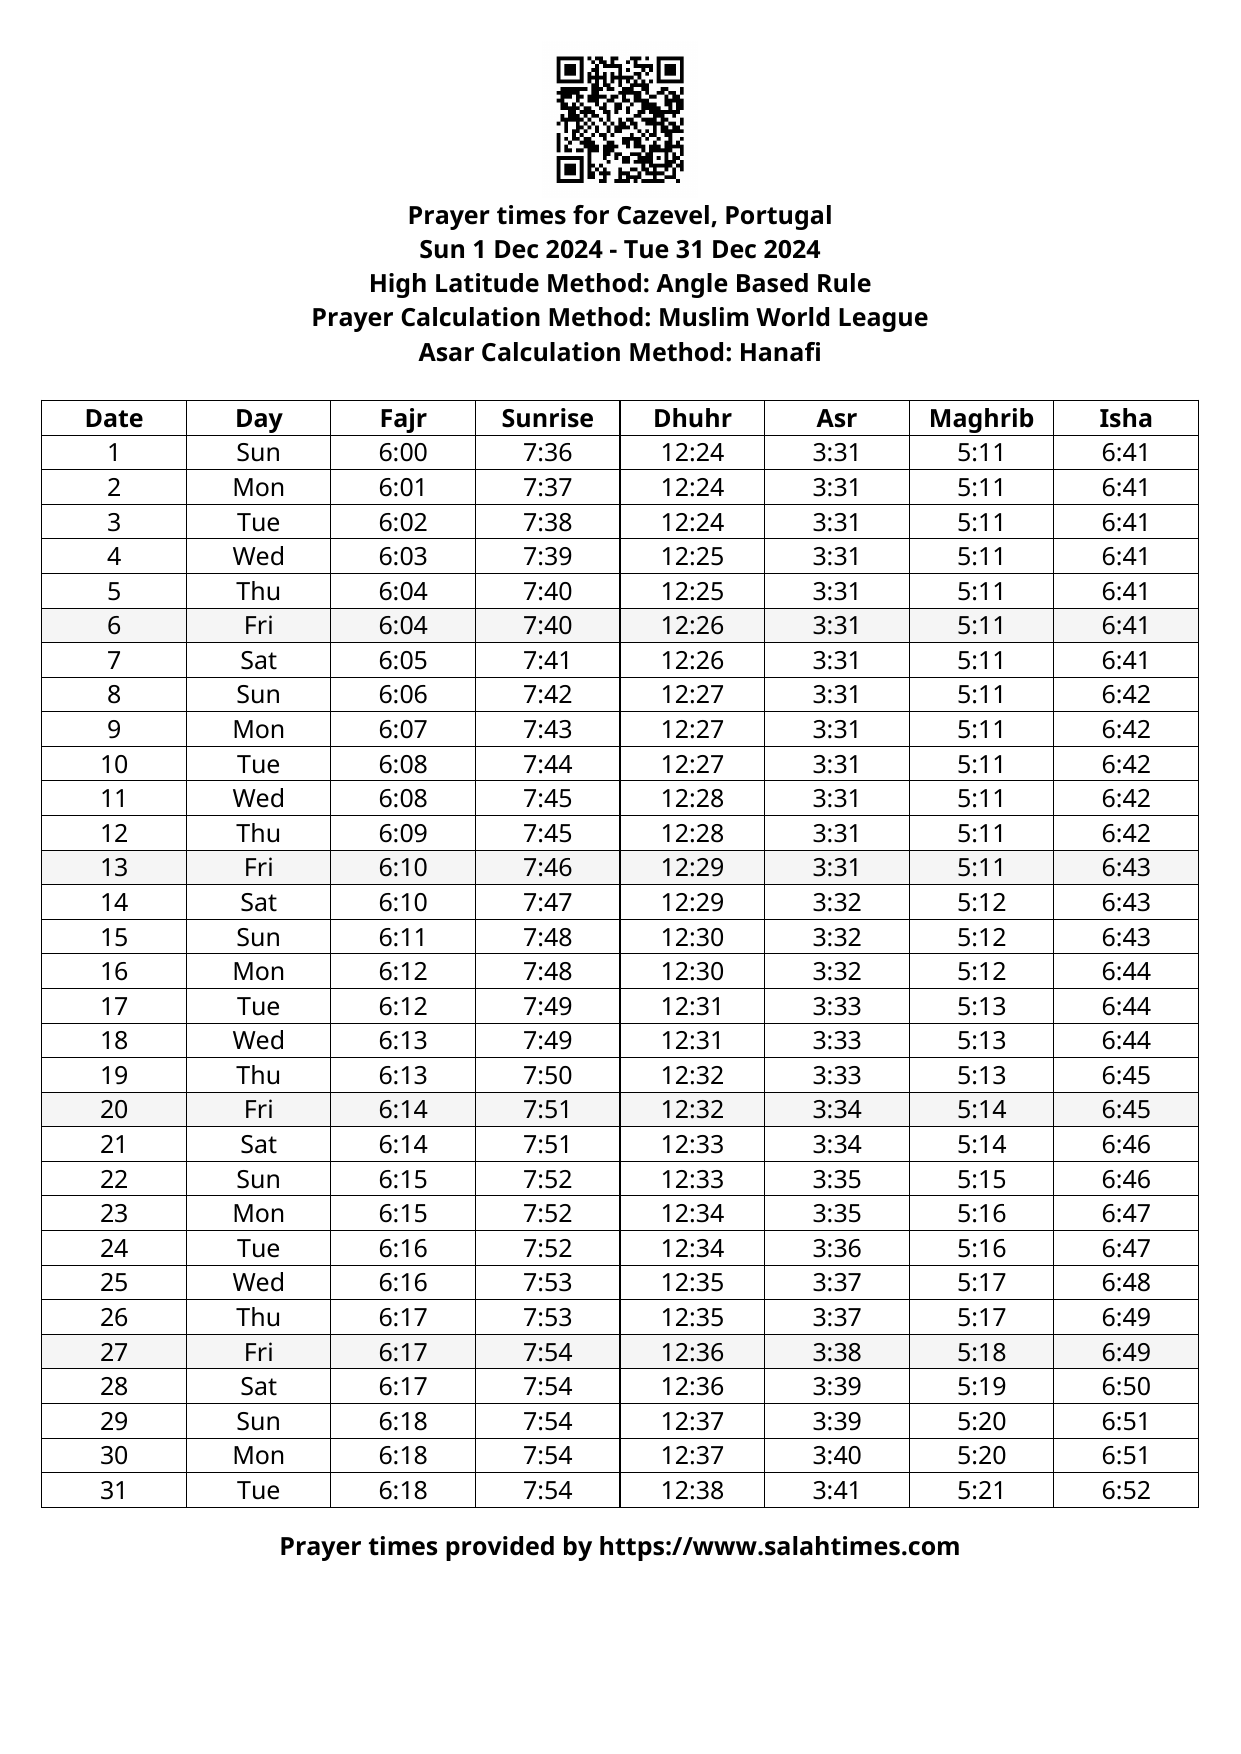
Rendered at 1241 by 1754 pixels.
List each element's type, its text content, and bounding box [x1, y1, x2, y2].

table_cell 6:12 [331, 954, 475, 988]
table_cell Wed [187, 1266, 330, 1299]
table_cell 2 [42, 470, 186, 504]
table_cell 12:37 [621, 1404, 764, 1437]
table_cell Sat [187, 1127, 330, 1161]
table_header Fajr [331, 401, 475, 434]
table_cell 30 [42, 1439, 186, 1472]
table_cell 6:43 [1054, 885, 1198, 919]
table_cell 3:32 [765, 920, 909, 953]
table_cell 12:25 [621, 574, 764, 607]
table_cell 7:49 [476, 989, 619, 1022]
table_cell 6:08 [331, 781, 475, 815]
table_cell 12:31 [621, 1024, 764, 1057]
table_cell 7:54 [476, 1369, 619, 1403]
table_cell Mon [187, 712, 330, 746]
table_cell Sun [187, 436, 330, 469]
table_cell 5:20 [910, 1404, 1053, 1437]
table_cell 14 [42, 885, 186, 919]
table_cell 7:52 [476, 1162, 619, 1195]
text Prayer Calculation Method: Muslim World League [42, 300, 1198, 334]
table_cell 5:11 [910, 678, 1053, 711]
table_cell 5:18 [910, 1335, 1053, 1368]
table_cell 7:45 [476, 816, 619, 849]
table_cell 3:31 [765, 678, 909, 711]
table_cell 7:53 [476, 1300, 619, 1334]
table_cell 7:36 [476, 436, 619, 469]
table_cell 3:38 [765, 1335, 909, 1368]
table_cell 7:53 [476, 1266, 619, 1299]
table_cell 12:27 [621, 678, 764, 711]
table_cell 12:35 [621, 1266, 764, 1299]
table_cell Tue [187, 505, 330, 538]
table_cell 5:16 [910, 1231, 1053, 1264]
table_cell 12:34 [621, 1231, 764, 1264]
table_cell Sat [187, 643, 330, 677]
table_cell Tue [187, 1231, 330, 1264]
table_cell 5:19 [910, 1369, 1053, 1403]
table_cell 12:36 [621, 1369, 764, 1403]
table_cell Fri [187, 609, 330, 642]
table_cell 6:10 [331, 851, 475, 884]
table_cell 6:51 [1054, 1404, 1198, 1437]
table_header Isha [1054, 401, 1198, 434]
table_cell 6:41 [1054, 643, 1198, 677]
table_cell 12:26 [621, 643, 764, 677]
table_cell 3:34 [765, 1127, 909, 1161]
table_cell 12:31 [621, 989, 764, 1022]
table_cell 31 [42, 1473, 186, 1507]
table_cell 12:32 [621, 1093, 764, 1126]
table_cell 3:35 [765, 1162, 909, 1195]
text Asar Calculation Method: Hanafi [42, 334, 1198, 368]
table_cell 6:51 [1054, 1439, 1198, 1472]
table_cell 6:07 [331, 712, 475, 746]
table_cell 5:16 [910, 1196, 1053, 1230]
table_cell Wed [187, 539, 330, 573]
table_cell 6:17 [331, 1300, 475, 1334]
table_cell 3:31 [765, 470, 909, 504]
table_cell 7:48 [476, 920, 619, 953]
table_cell 5:21 [910, 1473, 1053, 1507]
table_cell 7:42 [476, 678, 619, 711]
table_cell 3:31 [765, 712, 909, 746]
table_cell 5:13 [910, 989, 1053, 1022]
table_cell 3:37 [765, 1300, 909, 1334]
table_cell 3:39 [765, 1404, 909, 1437]
table_cell 6:09 [331, 816, 475, 849]
table_cell 3:31 [765, 816, 909, 849]
table_cell 3:34 [765, 1093, 909, 1126]
table_cell 3:33 [765, 1024, 909, 1057]
table_cell 6:47 [1054, 1231, 1198, 1264]
table_cell 18 [42, 1024, 186, 1057]
table_cell Wed [187, 781, 330, 815]
table_cell 6:16 [331, 1231, 475, 1264]
table_cell 6:42 [1054, 712, 1198, 746]
table_cell 5:12 [910, 954, 1053, 988]
table_cell 1 [42, 436, 186, 469]
table_cell 6:18 [331, 1439, 475, 1472]
table_cell 7:47 [476, 885, 619, 919]
table_cell 5:13 [910, 1058, 1053, 1092]
table_cell 12:24 [621, 436, 764, 469]
table_cell 6:44 [1054, 989, 1198, 1022]
table_cell Thu [187, 816, 330, 849]
table_cell 6:14 [331, 1093, 475, 1126]
table_cell Sat [187, 1369, 330, 1403]
table_cell 6:17 [331, 1369, 475, 1403]
table_cell 7:54 [476, 1473, 619, 1507]
table_cell 6:41 [1054, 505, 1198, 538]
table_cell 6:13 [331, 1058, 475, 1092]
table_cell 19 [42, 1058, 186, 1092]
table_cell 6:01 [331, 470, 475, 504]
table_cell 5:12 [910, 885, 1053, 919]
table_cell 12:27 [621, 747, 764, 780]
table_cell 12:38 [621, 1473, 764, 1507]
table_cell 7:39 [476, 539, 619, 573]
table_header Date [42, 401, 186, 434]
table_cell 6:41 [1054, 574, 1198, 607]
table_cell 5:17 [910, 1300, 1053, 1334]
table_cell 6:02 [331, 505, 475, 538]
table_cell 27 [42, 1335, 186, 1368]
table_cell 6:16 [331, 1266, 475, 1299]
table_header Asr [765, 401, 909, 434]
table_cell 12:25 [621, 539, 764, 573]
table_cell 6:17 [331, 1335, 475, 1368]
table_cell 6:46 [1054, 1162, 1198, 1195]
table_cell 28 [42, 1369, 186, 1403]
table_cell 7:38 [476, 505, 619, 538]
table_cell 6:49 [1054, 1335, 1198, 1368]
table_cell 6:18 [331, 1473, 475, 1507]
table_cell 6:05 [331, 643, 475, 677]
table_header Sunrise [476, 401, 619, 434]
table_cell 5 [42, 574, 186, 607]
table_cell 7:46 [476, 851, 619, 884]
table_cell 12:29 [621, 851, 764, 884]
table_cell 3:31 [765, 574, 909, 607]
table_cell 6:41 [1054, 470, 1198, 504]
table_cell 7:52 [476, 1196, 619, 1230]
table_cell 7 [42, 643, 186, 677]
table_cell 5:15 [910, 1162, 1053, 1195]
table_cell 6 [42, 609, 186, 642]
table_cell 6:14 [331, 1127, 475, 1161]
table_cell 5:11 [910, 436, 1053, 469]
table_cell Mon [187, 470, 330, 504]
table_header Day [187, 401, 330, 434]
table_cell 3:31 [765, 505, 909, 538]
table_cell 11 [42, 781, 186, 815]
table_cell 3:31 [765, 609, 909, 642]
table_cell 12:26 [621, 609, 764, 642]
table_cell Mon [187, 954, 330, 988]
table_cell 6:52 [1054, 1473, 1198, 1507]
table_cell 6:15 [331, 1162, 475, 1195]
table_cell 7:41 [476, 643, 619, 677]
table_cell 6:03 [331, 539, 475, 573]
table_cell 7:54 [476, 1335, 619, 1368]
text Sun 1 Dec 2024 - Tue 31 Dec 2024 [42, 232, 1198, 266]
table_cell 7:40 [476, 574, 619, 607]
table_cell 7:51 [476, 1093, 619, 1126]
table_cell 6:15 [331, 1196, 475, 1230]
table_cell 6:18 [331, 1404, 475, 1437]
table_cell 6:49 [1054, 1300, 1198, 1334]
table_cell 6:04 [331, 574, 475, 607]
table_cell 6:42 [1054, 781, 1198, 815]
table_cell 12:33 [621, 1127, 764, 1161]
table_cell 3:36 [765, 1231, 909, 1264]
table_cell 3:37 [765, 1266, 909, 1299]
table_cell 3:31 [765, 436, 909, 469]
table_cell 5:13 [910, 1024, 1053, 1057]
table_cell 6:44 [1054, 954, 1198, 988]
table_cell 7:40 [476, 609, 619, 642]
table_cell 6:00 [331, 436, 475, 469]
table_cell 12:29 [621, 885, 764, 919]
table_cell 12:30 [621, 954, 764, 988]
table_cell 12 [42, 816, 186, 849]
table_cell 5:11 [910, 816, 1053, 849]
table_cell 5:11 [910, 505, 1053, 538]
table_cell 7:45 [476, 781, 619, 815]
table_cell 3:31 [765, 747, 909, 780]
table_cell 6:42 [1054, 678, 1198, 711]
table_cell 6:44 [1054, 1024, 1198, 1057]
table_cell 5:11 [910, 539, 1053, 573]
table_cell Sun [187, 1162, 330, 1195]
table_cell 5:11 [910, 712, 1053, 746]
table_cell 6:10 [331, 885, 475, 919]
table_cell 6:45 [1054, 1058, 1198, 1092]
table_cell 6:42 [1054, 816, 1198, 849]
table_cell 3:35 [765, 1196, 909, 1230]
table_cell 23 [42, 1196, 186, 1230]
table_header Maghrib [910, 401, 1053, 434]
table_cell 3:31 [765, 539, 909, 573]
table_cell 3:31 [765, 851, 909, 884]
table_cell 7:51 [476, 1127, 619, 1161]
table_cell 6:11 [331, 920, 475, 953]
table_cell 6:41 [1054, 539, 1198, 573]
table_cell 6:12 [331, 989, 475, 1022]
table_cell 3:32 [765, 885, 909, 919]
table_cell 3:33 [765, 989, 909, 1022]
text Prayer times provided by https://www.salahtimes.com [42, 1528, 1198, 1563]
table_cell 12:27 [621, 712, 764, 746]
table_cell Thu [187, 574, 330, 607]
table_cell Thu [187, 1300, 330, 1334]
table_cell Tue [187, 1473, 330, 1507]
table_cell 6:43 [1054, 920, 1198, 953]
table_cell Wed [187, 1024, 330, 1057]
table_cell 3:33 [765, 1058, 909, 1092]
table_cell Sat [187, 885, 330, 919]
table_cell 10 [42, 747, 186, 780]
table_cell 5:17 [910, 1266, 1053, 1299]
table_cell 5:14 [910, 1127, 1053, 1161]
table_cell 24 [42, 1231, 186, 1264]
table_cell Sun [187, 920, 330, 953]
table_cell Tue [187, 989, 330, 1022]
table_cell 3:39 [765, 1369, 909, 1403]
table_cell 26 [42, 1300, 186, 1334]
table_cell 5:11 [910, 609, 1053, 642]
picture [542, 41, 699, 198]
table_cell 12:24 [621, 470, 764, 504]
table_cell 16 [42, 954, 186, 988]
table_header Dhuhr [621, 401, 764, 434]
table_cell 6:48 [1054, 1266, 1198, 1299]
table_cell Fri [187, 1093, 330, 1126]
table_cell 12:33 [621, 1162, 764, 1195]
table_cell 12:35 [621, 1300, 764, 1334]
table_cell 5:11 [910, 747, 1053, 780]
table_cell Tue [187, 747, 330, 780]
table_cell 4 [42, 539, 186, 573]
table_cell 7:54 [476, 1404, 619, 1437]
table_cell 5:11 [910, 643, 1053, 677]
table_cell 12:36 [621, 1335, 764, 1368]
table_cell 22 [42, 1162, 186, 1195]
table_cell 6:06 [331, 678, 475, 711]
table_cell 5:11 [910, 574, 1053, 607]
table_cell 7:43 [476, 712, 619, 746]
table_cell 20 [42, 1093, 186, 1126]
table_cell 6:43 [1054, 851, 1198, 884]
table_cell 5:14 [910, 1093, 1053, 1126]
table_cell 3:31 [765, 781, 909, 815]
table_cell 6:45 [1054, 1093, 1198, 1126]
table_cell 3:40 [765, 1439, 909, 1472]
table_cell 3 [42, 505, 186, 538]
table_cell 17 [42, 989, 186, 1022]
text Prayer times for Cazevel, Portugal [42, 198, 1198, 232]
table_cell 6:41 [1054, 436, 1198, 469]
table_cell 6:47 [1054, 1196, 1198, 1230]
table_cell 12:30 [621, 920, 764, 953]
table_cell 6:42 [1054, 747, 1198, 780]
table_cell 6:08 [331, 747, 475, 780]
table_cell 12:28 [621, 816, 764, 849]
table_cell 12:32 [621, 1058, 764, 1092]
table_cell 12:37 [621, 1439, 764, 1472]
table_cell 29 [42, 1404, 186, 1437]
table_cell 6:04 [331, 609, 475, 642]
table_cell Fri [187, 1335, 330, 1368]
table_cell 21 [42, 1127, 186, 1161]
table_cell 15 [42, 920, 186, 953]
table_cell 5:20 [910, 1439, 1053, 1472]
table_cell 8 [42, 678, 186, 711]
table_cell 7:37 [476, 470, 619, 504]
table_cell Thu [187, 1058, 330, 1092]
table_cell 12:34 [621, 1196, 764, 1230]
table_cell 12:24 [621, 505, 764, 538]
table_cell 7:54 [476, 1439, 619, 1472]
table_cell 9 [42, 712, 186, 746]
table_cell 5:11 [910, 851, 1053, 884]
table_cell 7:44 [476, 747, 619, 780]
table_cell 7:49 [476, 1024, 619, 1057]
table_cell Sun [187, 678, 330, 711]
text High Latitude Method: Angle Based Rule [42, 266, 1198, 300]
table_cell 3:31 [765, 643, 909, 677]
table_cell 3:41 [765, 1473, 909, 1507]
table_cell 5:11 [910, 781, 1053, 815]
table_cell 13 [42, 851, 186, 884]
table_cell 5:12 [910, 920, 1053, 953]
table_cell 5:11 [910, 470, 1053, 504]
table_cell Sun [187, 1404, 330, 1437]
table_cell 7:50 [476, 1058, 619, 1092]
table_cell 6:41 [1054, 609, 1198, 642]
table_cell 6:13 [331, 1024, 475, 1057]
table_cell Mon [187, 1439, 330, 1472]
table_cell 3:32 [765, 954, 909, 988]
table_cell 12:28 [621, 781, 764, 815]
table_cell Fri [187, 851, 330, 884]
table_cell 25 [42, 1266, 186, 1299]
table_cell 6:50 [1054, 1369, 1198, 1403]
table_cell 7:52 [476, 1231, 619, 1264]
table_cell Mon [187, 1196, 330, 1230]
table_cell 6:46 [1054, 1127, 1198, 1161]
table_cell 7:48 [476, 954, 619, 988]
